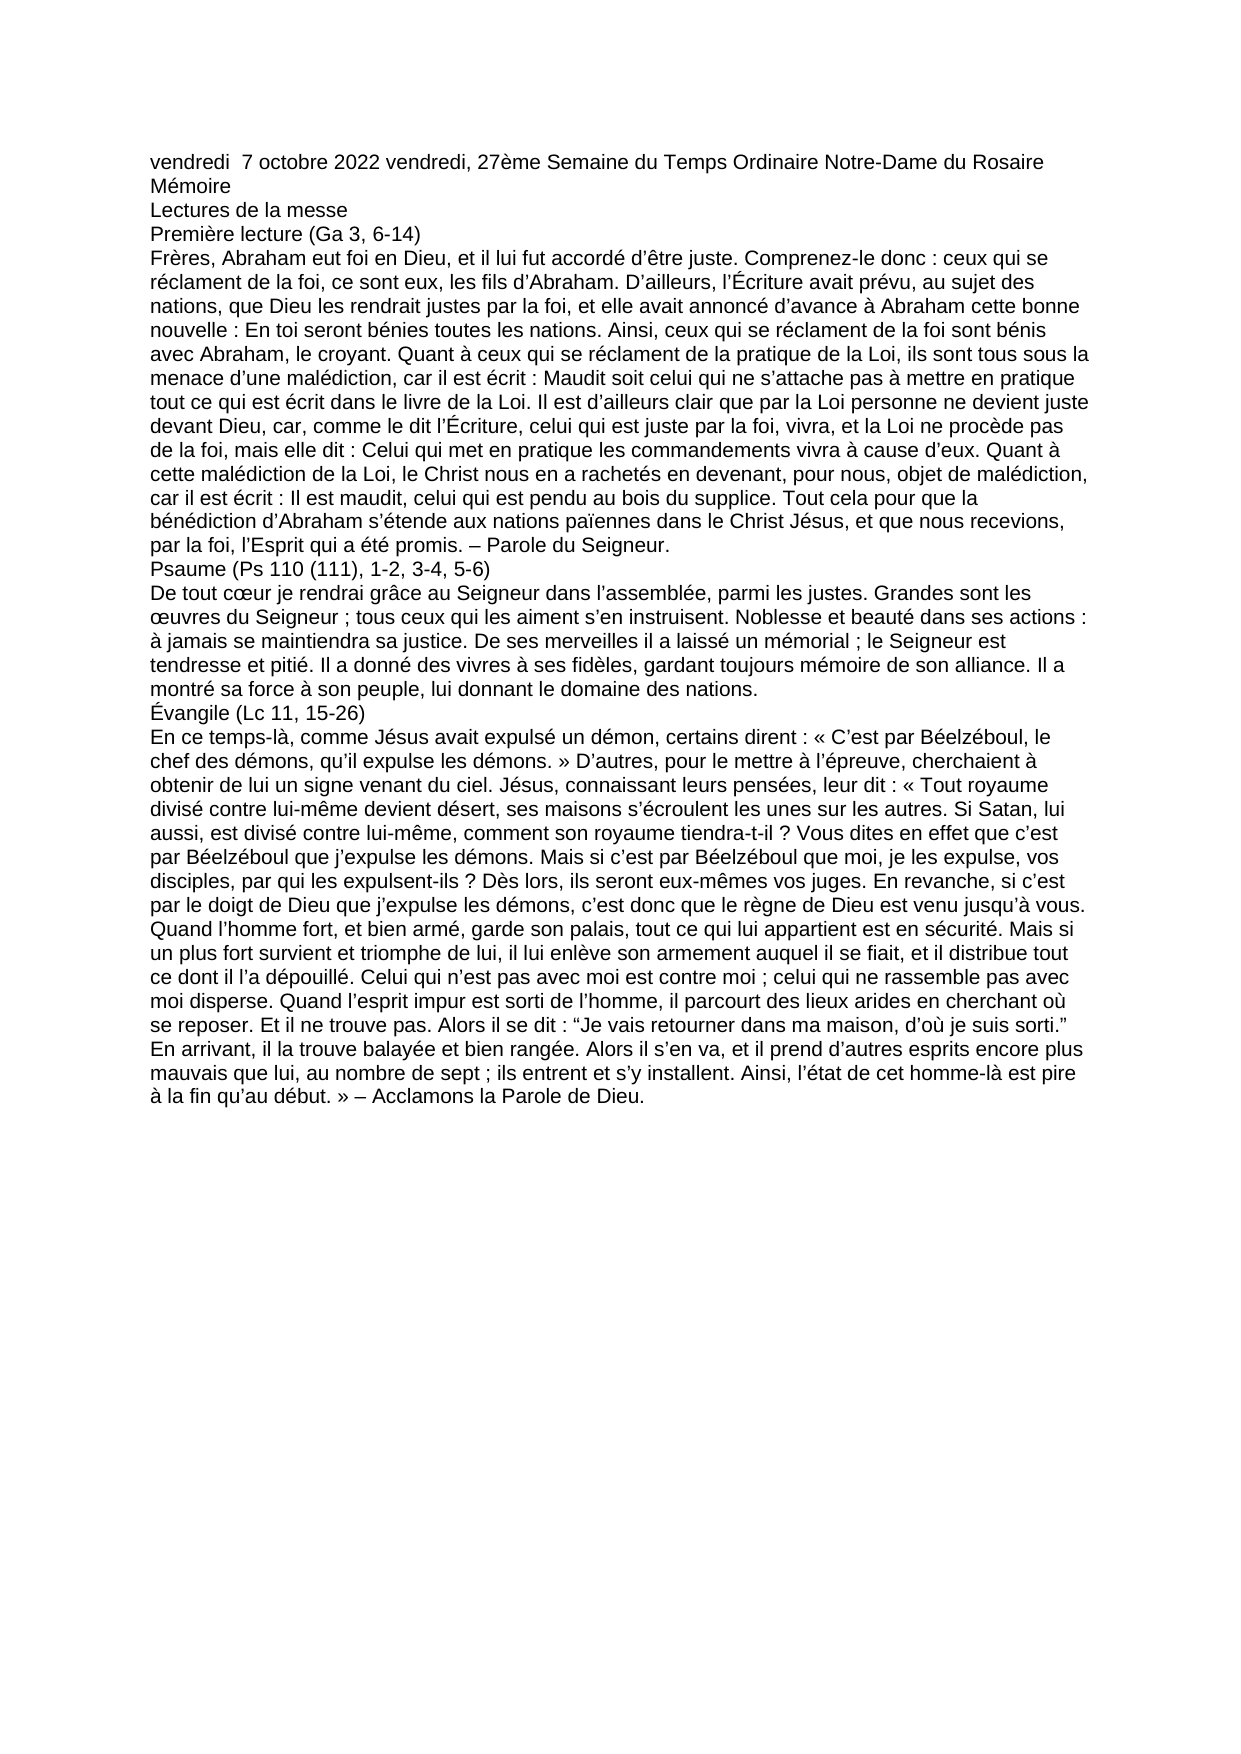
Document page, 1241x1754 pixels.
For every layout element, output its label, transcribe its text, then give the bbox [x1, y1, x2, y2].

text En ce temps-là, comme Jésus avait expulsé un démon, certains dirent : « C’est par Béelzéboul, le chef des démons, qu’il expulse les démons. » D’autres, pour le mettre à l’épreuve, cherchaient à obtenir de lui un signe venant du ciel. Jésus, connaissant leurs pensées, leur dit : « Tout royaume divisé contre lui-même devient désert, ses maisons s’écroulent les unes sur les autres. Si Satan, lui aussi, est divisé contre lui-même, comment son royaume tiendra-t-il ? Vous dites en effet que c’est par Béelzéboul que j’expulse les démons. Mais si c’est par Béelzéboul que moi, je les expulse, vos disciples, par qui les expulsent-ils ? Dès lors, ils seront eux-mêmes vos juges. En revanche, si c’est par le doigt de Dieu que j’expulse les démons, c’est donc que le règne de Dieu est venu jusqu’à vous. Quand l’homme fort, et bien armé, garde son palais, tout ce qui lui appartient est en sécurité. Mais si un plus fort survient et triomphe de lui, il lui enlève son armement auquel il se fiait, et il distribue tout ce dont il l’a dépouillé. Celui qui n’est pas avec moi est contre moi ; celui qui ne rassemble pas avec moi disperse. Quand l’esprit impur est sorti de l’homme, il parcourt des lieux arides en cherchant où se reposer. Et il ne trouve pas. Alors il se dit : “Je vais retourner dans ma maison, d’où je suis sorti.” En arrivant, il la trouve balayée et bien rangée. Alors il s’en va, et il prend d’autres esprits encore plus mauvais que lui, au nombre de sept ; ils entrent et s’y installent. Ainsi, l’état de cet homme-là est pire à la fin qu’au début. » – Acclamons la Parole de Dieu. [150, 725, 1090, 1108]
text De tout cœur je rendrai grâce au Seigneur dans l’assemblée, parmi les justes. Grandes sont les œuvres du Seigneur ; tous ceux qui les aiment s’en instruisent. Noblesse et beauté dans ses actions : à jamais se maintiendra sa justice. De ses merveilles il a laissé un mémorial ; le Seigneur est tendresse et pitié. Il a donné des vivres à ses fidèles, gardant toujours mémoire de son alliance. Il a montré sa force à son peuple, lui donnant le domaine des nations. [150, 581, 1090, 701]
text Frères, Abraham eut foi en Dieu, et il lui fut accordé d’être juste. Comprenez-le donc : ceux qui se réclament de la foi, ce sont eux, les fils d’Abraham. D’ailleurs, l’Écriture avait prévu, au sujet des nations, que Dieu les rendrait justes par la foi, et elle avait annoncé d’avance à Abraham cette bonne nouvelle : En toi seront bénies toutes les nations. Ainsi, ceux qui se réclament de la foi sont bénis avec Abraham, le croyant. Quant à ceux qui se réclament de la pratique de la Loi, ils sont tous sous la menace d’une malédiction, car il est écrit : Maudit soit celui qui ne s’attache pas à mettre en pratique tout ce qui est écrit dans le livre de la Loi. Il est d’ailleurs clair que par la Loi personne ne devient juste devant Dieu, car, comme le dit l’Écriture, celui qui est juste par la foi, vivra, et la Loi ne procède pas de la foi, mais elle dit : Celui qui met en pratique les commandements vivra à cause d’eux. Quant à cette malédiction de la Loi, le Christ nous en a rachetés en devenant, pour nous, objet de malédiction, car il est écrit : Il est maudit, celui qui est pendu au bois du supplice. Tout cela pour que la bénédiction d’Abraham s’étende aux nations païennes dans le Christ Jésus, et que nous recevions, par la foi, l’Esprit qui a été promis. – Parole du Seigneur. [150, 246, 1090, 557]
